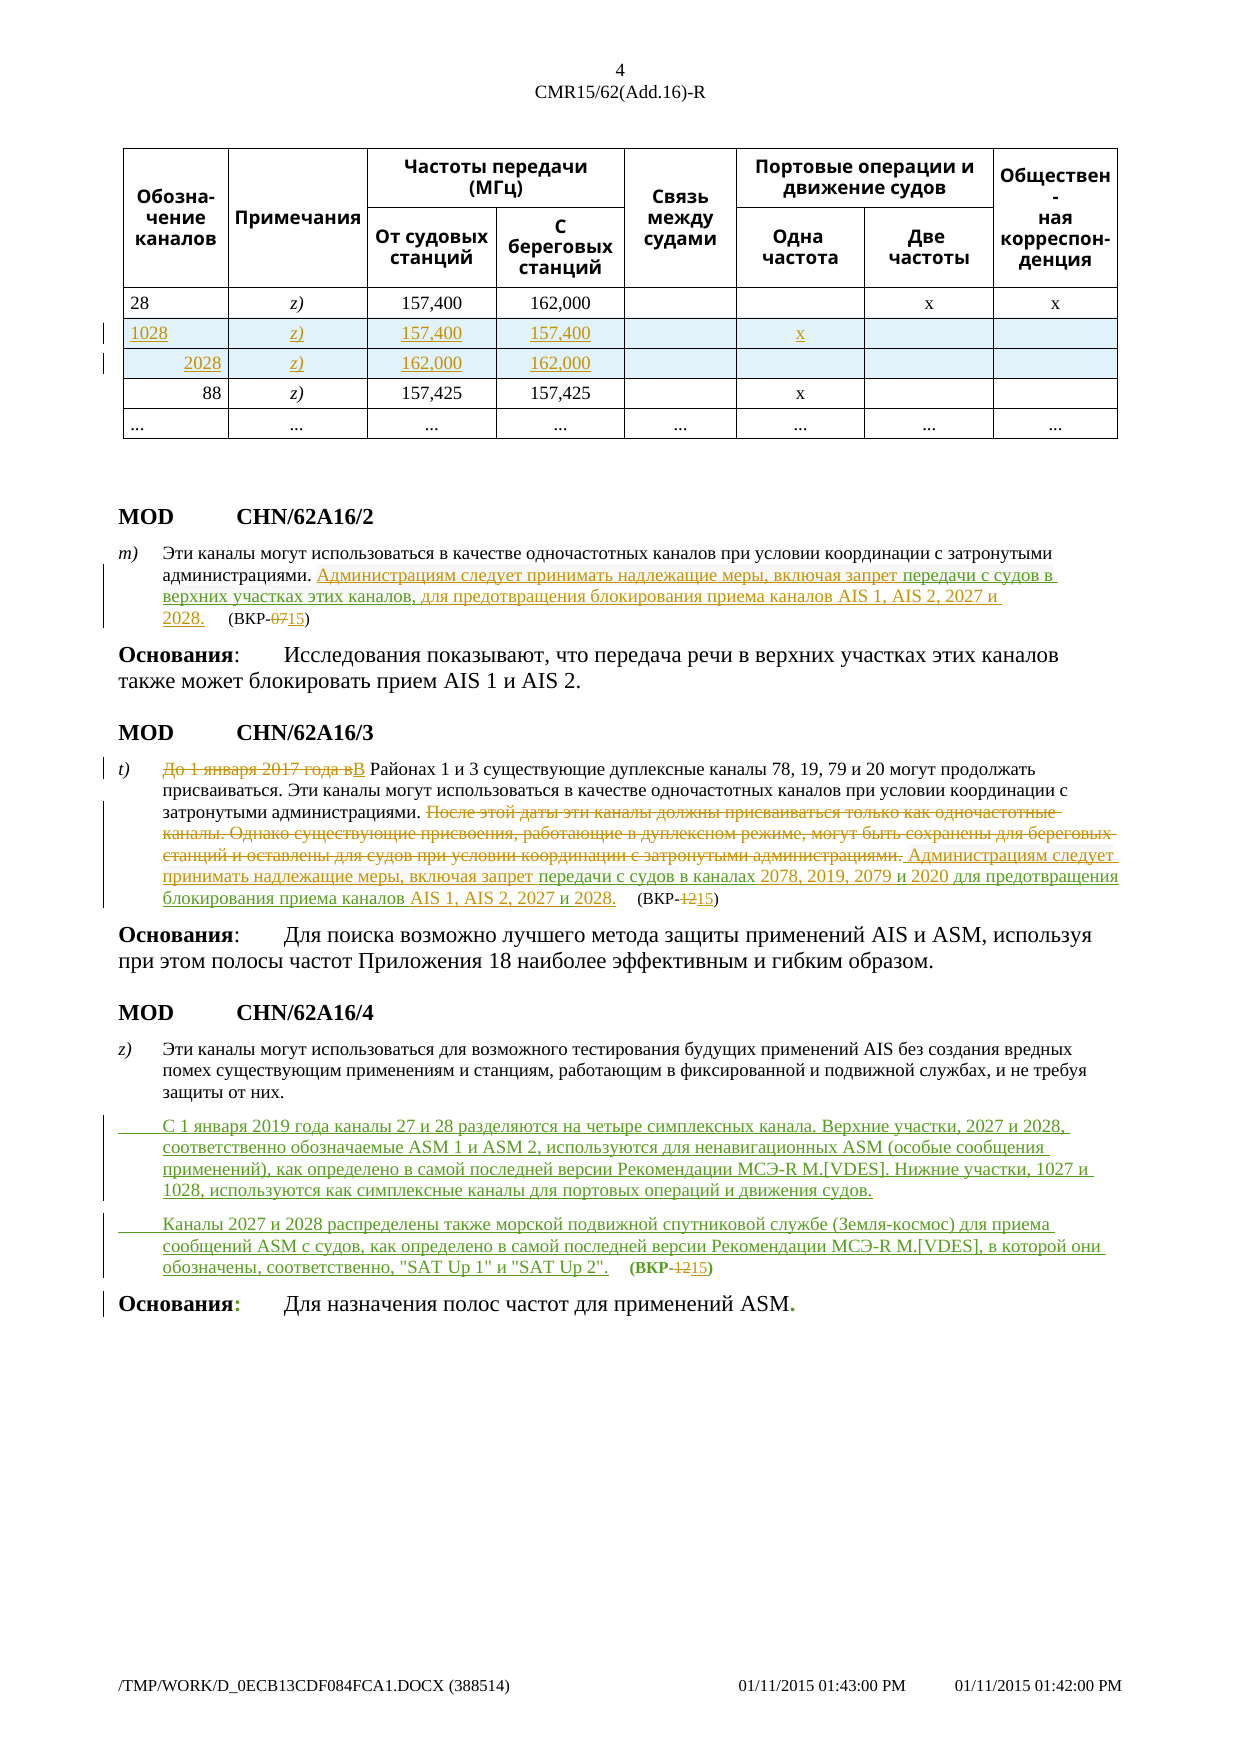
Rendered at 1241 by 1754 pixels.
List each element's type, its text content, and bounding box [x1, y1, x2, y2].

table_cell х [737, 379, 864, 408]
table_cell От судовых станций [368, 208, 496, 287]
table_cell ... [865, 409, 993, 438]
table_cell 157,425 [368, 379, 496, 408]
table_cell х [865, 288, 993, 317]
table_cell ... [625, 409, 736, 438]
text z) Эти каналы могут использоваться для возможного тестирования будущих применений AIS без создания вредных помех существующим применениям и станциям, работающим в фиксированной и подвижной службах, и не требуя защиты от них. [118, 1037, 1122, 1102]
table_cell z) [229, 379, 367, 408]
table_cell ... [994, 409, 1117, 438]
table_cell 88 [176, 379, 228, 408]
table_cell х [994, 288, 1117, 317]
table_cell С береговых станций [497, 208, 624, 287]
table_cell [176, 288, 228, 317]
table_cell 28 [124, 288, 176, 317]
text m) Эти каналы могут использоваться в качестве одночастотных каналов при условии координации с затронутыми администрациями. (ВКР-) [118, 542, 1122, 628]
text (ВКР-) [118, 1213, 1122, 1278]
table_cell ... [368, 409, 496, 438]
table_cell Одна частота [737, 208, 864, 287]
table_cell ... [497, 409, 624, 438]
text MOD CHN/62A16/4 [118, 998, 1122, 1025]
table_cell z) [229, 288, 367, 317]
text t) Районах 1 и 3 существующие дуплексные каналы 78, 19, 79 и 20 могут продолжать присваиваться. Эти каналы могут использоваться в качестве одночастотных каналов при условии координации с затронутыми администрациями. (ВКР-) [118, 757, 1122, 908]
table_cell ... [124, 409, 228, 438]
table_header Связь между судами [625, 149, 736, 287]
table_cell ... [737, 409, 864, 438]
table_cell 157,400 [368, 288, 496, 317]
table_cell [124, 379, 176, 408]
text Основания: Исследования показывают, что передача речи в верхних участках этих каналов также может блокировать прием AIS 1 и AIS 2. [118, 641, 1122, 693]
table_cell ... [229, 409, 367, 438]
table_header Обществен- ная корреспон- денция [994, 149, 1117, 287]
table_header Частоты передачи (МГц) [368, 149, 624, 207]
table_cell [625, 288, 736, 317]
table_cell [737, 288, 864, 317]
table_cell 157,425 [497, 379, 624, 408]
text MOD CHN/62A16/3 [118, 718, 1122, 745]
table_header Обозна- чение каналов [124, 149, 228, 287]
table_cell Две частоты [865, 208, 993, 287]
text Основания: Для назначения полос частот для применений ASM. [118, 1291, 1122, 1317]
table_cell [865, 379, 993, 408]
table_header Портовые операции и движение сyдов [737, 149, 993, 207]
text Основания: Для поиска возможно лучшего метода защиты применений AIS и ASM, используя при этом полосы частот Приложения 18 наиболее эффективным и гибким образом. [118, 921, 1122, 973]
table_header Примечания [229, 149, 367, 287]
text MOD CHN/62A16/2 [118, 503, 1122, 529]
table_cell [994, 379, 1117, 408]
table_cell [625, 379, 736, 408]
table_cell 162,000 [497, 288, 624, 317]
